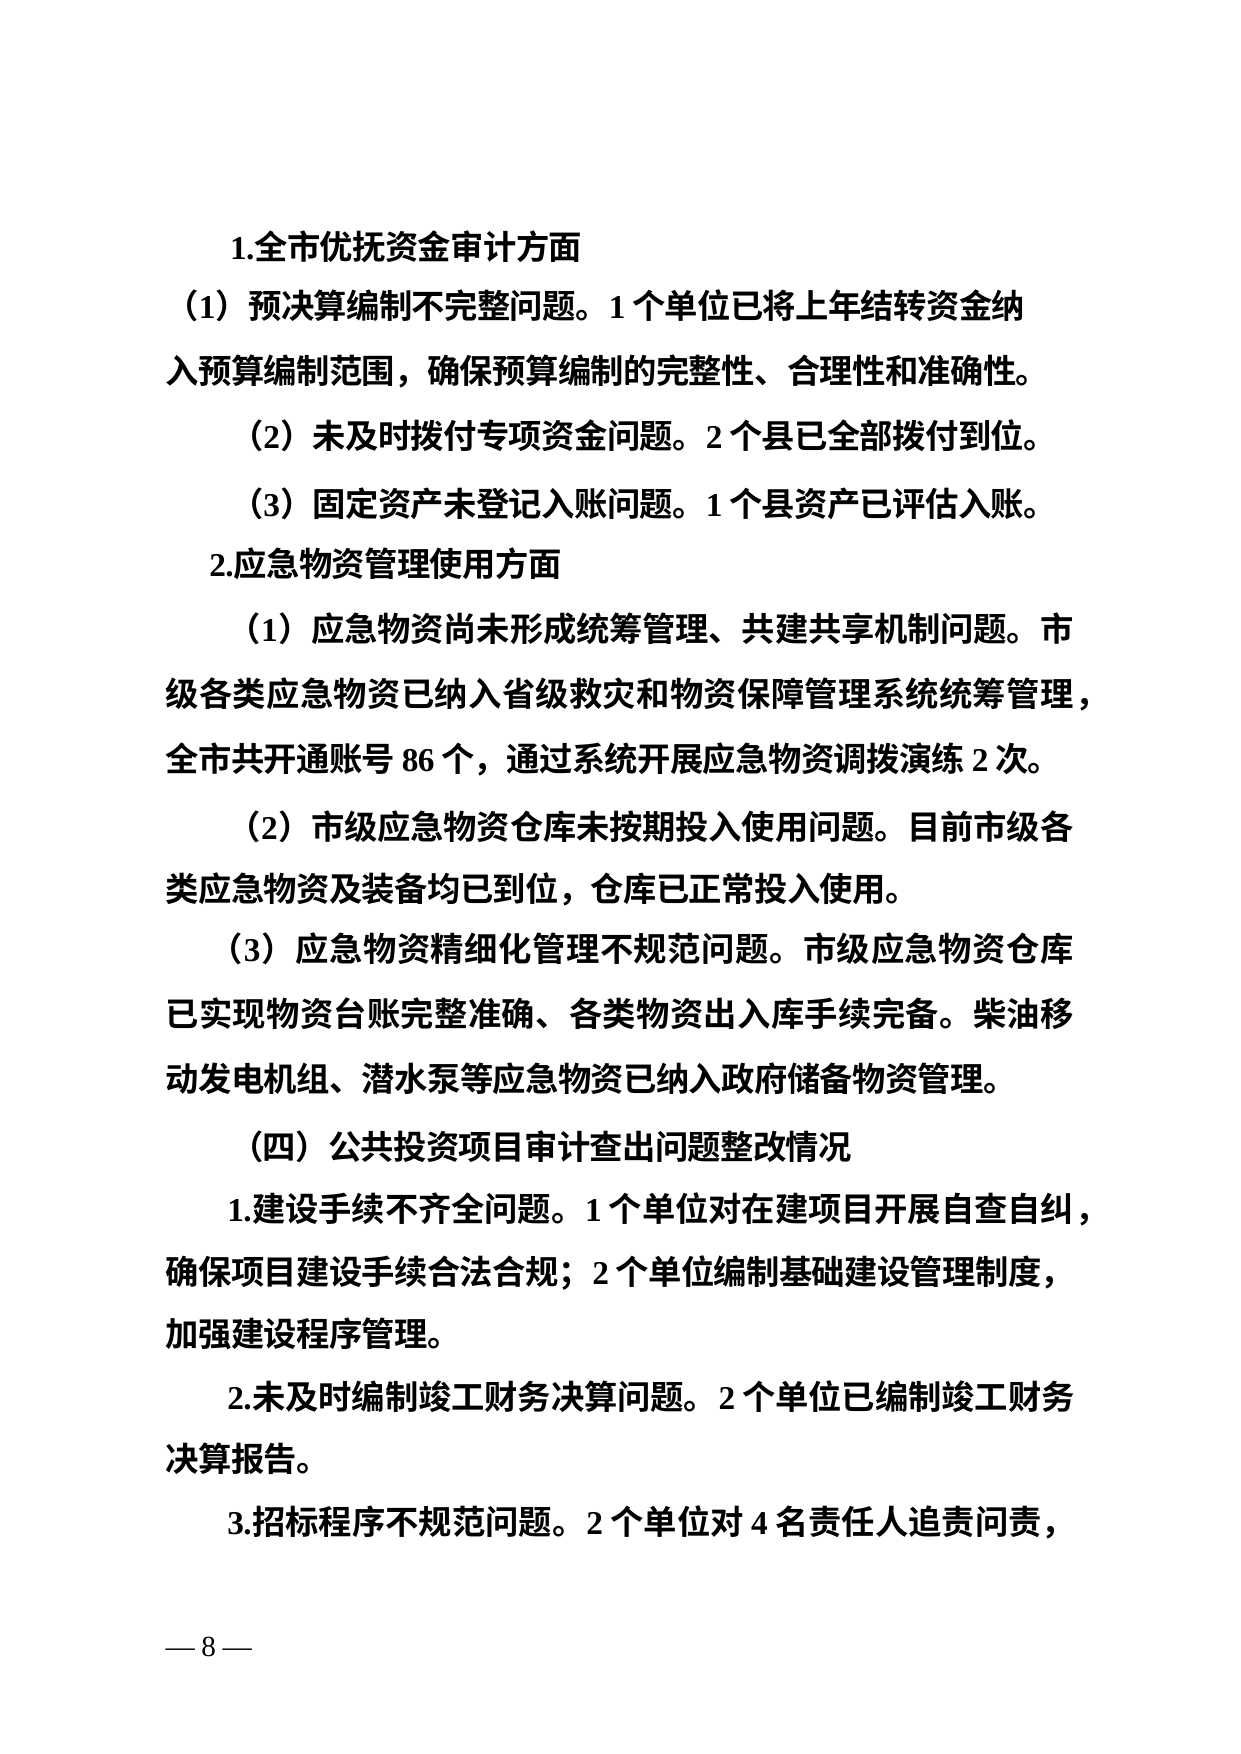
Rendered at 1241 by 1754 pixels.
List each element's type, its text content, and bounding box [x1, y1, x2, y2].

text （3）固定资产未登记入账问题。1个县资产已评估入账。 [165, 467, 1075, 529]
list （四）公共投资项目审计查出问题整改情况 [165, 1109, 1075, 1172]
text （3）应急物资精细化管理不规范问题。市级应急物资仓库已实现物资台账完整准确、各类物资出入库手续完备。柴油移动发电机组、潜水泵等应急物资已纳入政府储备物资管理。 [165, 914, 1075, 1109]
list 入预算编制范围，确保预算编制的完整性、合理性和准确性。 [165, 337, 1075, 402]
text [165, 1484, 1075, 1547]
text （1）应急物资尚未形成统筹管理、共建共享机制问题。市级各类应急物资已纳入省级救灾和物资保障管理系统统筹管理，全市共开通账号86个，通过系统开展应急物资调拨演练2次。 [165, 594, 1075, 789]
text （2）未及时拨付专项资金问题。2个县已全部拨付到位。 [165, 402, 1075, 467]
text 1.建设手续不齐全问题。1个单位对在建项目开展自查自纠，确保项目建设手续合法合规；2个单位编制基础建设管理制度，加强建设程序管理。 [165, 1172, 1075, 1359]
text 2.未及时编制竣工财务决算问题。2个单位已编制竣工财务决算报告。 [165, 1359, 1075, 1484]
list 1.全市优抚资金审计方面 [165, 209, 1075, 272]
text （2）市级应急物资仓库未按期投入使用问题。目前市级各类应急物资及装备均已到位，仓库已正常投入使用。 [165, 789, 1075, 914]
list （1）预决算编制不完整问题。1个单位已将上年结转资金纳 [165, 272, 1075, 337]
text 2.应急物资管理使用方面 [165, 529, 1075, 594]
